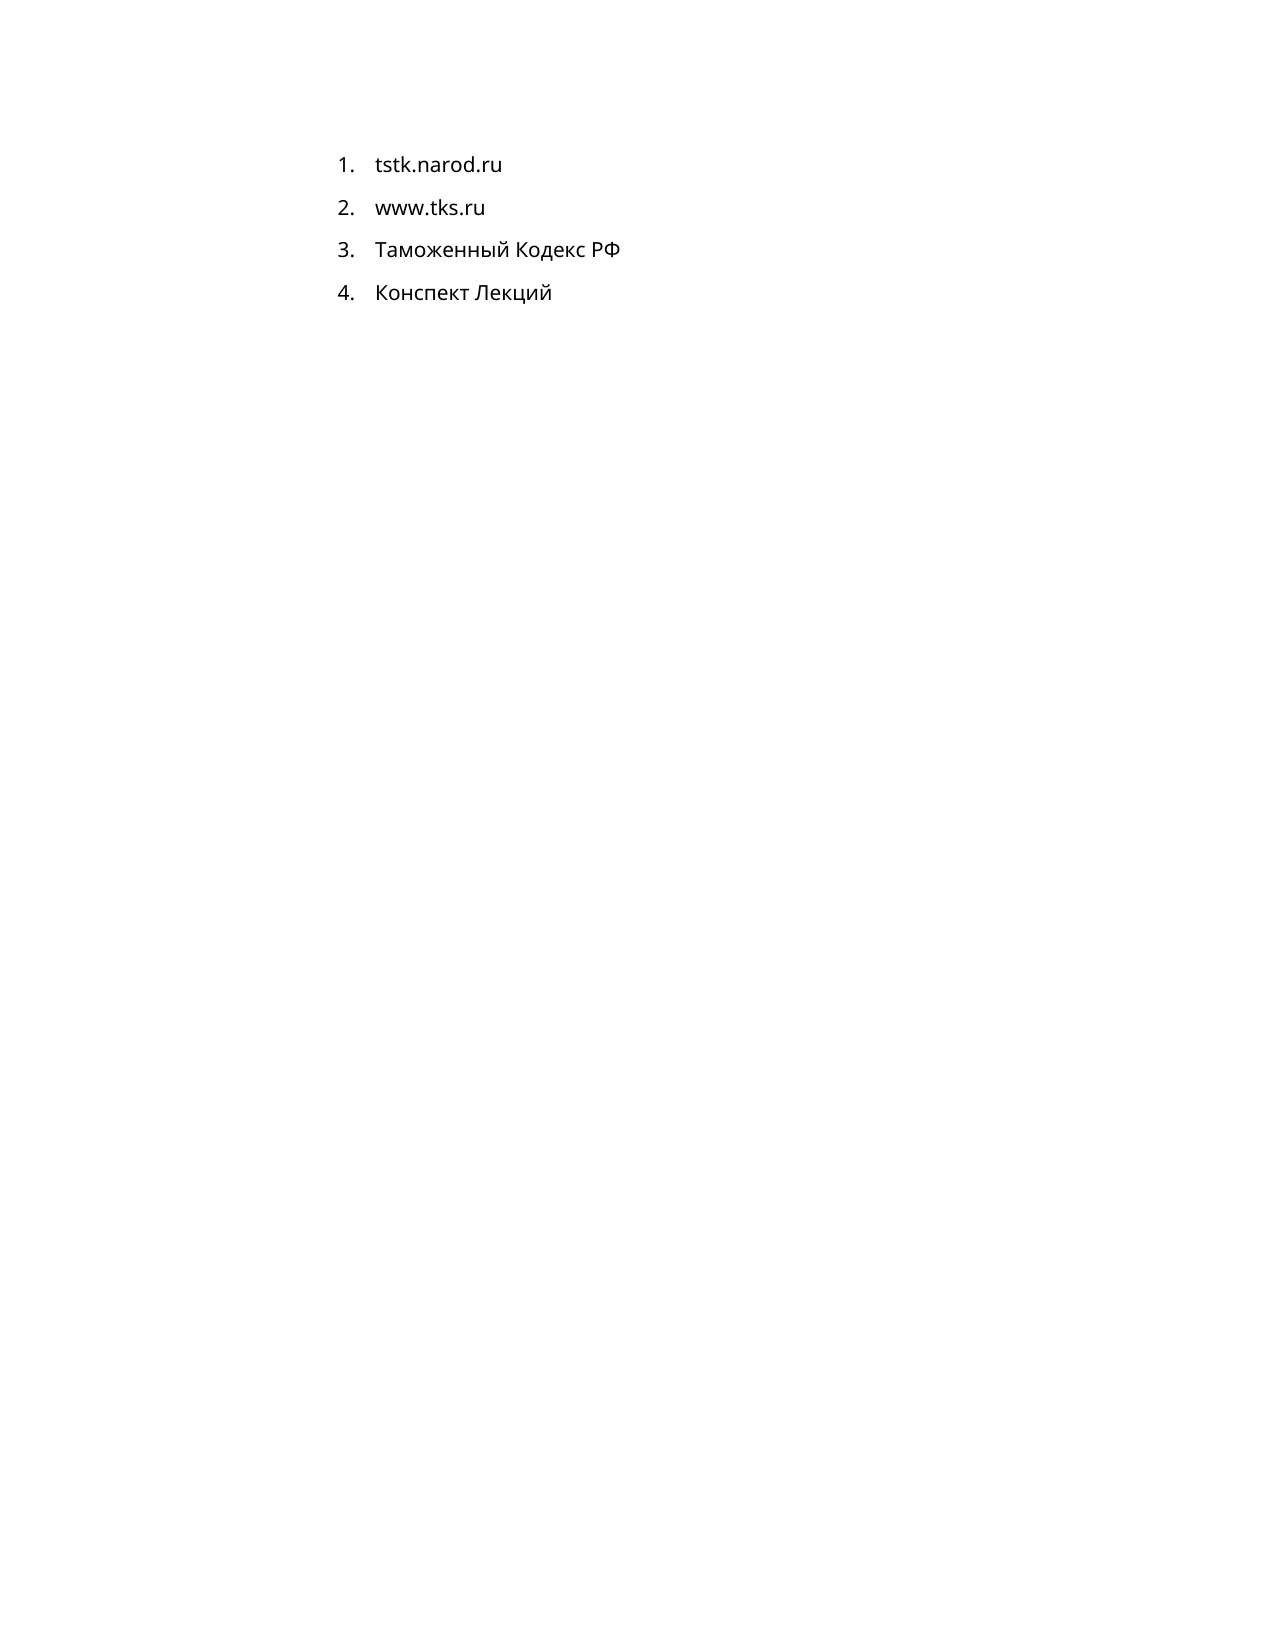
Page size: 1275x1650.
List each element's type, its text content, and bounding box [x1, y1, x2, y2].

list tstk.narod.ru [337, 150, 1125, 178]
list Конспект Лекций [337, 278, 1125, 306]
list www.tks.ru [337, 193, 1125, 221]
list Таможенный Кодекс РФ [337, 235, 1125, 264]
